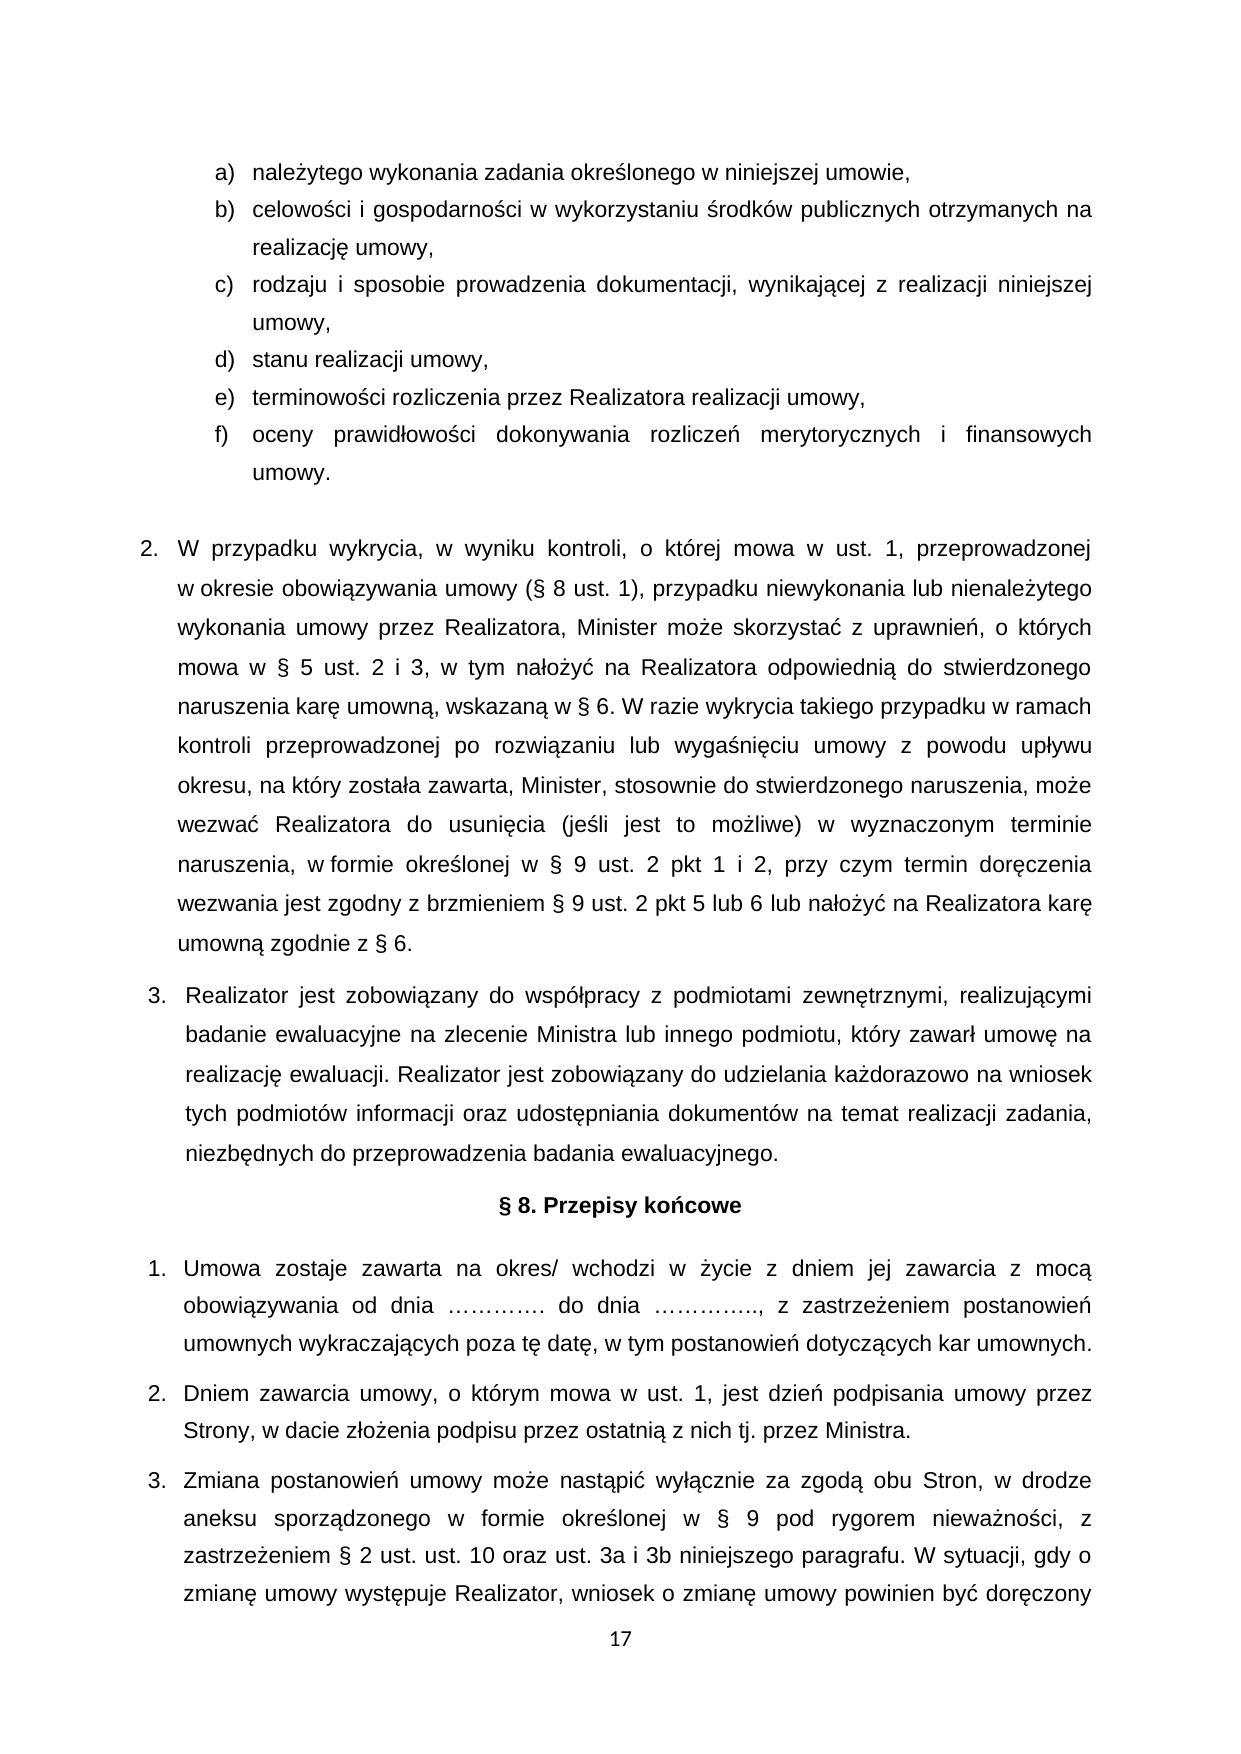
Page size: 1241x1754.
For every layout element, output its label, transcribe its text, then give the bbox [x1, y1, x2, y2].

list celowości i gospodarności w wykorzystaniu środków publicznych otrzymanych na realizację umowy, [214, 185, 1093, 260]
list rodzaju i sposobie prowadzenia dokumentacji, wynikającej z realizacji niniejszej umowy, [214, 260, 1093, 335]
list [148, 1456, 1093, 1606]
list stanu realizacji umowy, [214, 335, 1093, 373]
list terminowości rozliczenia przez Realizatora realizacji umowy, [214, 373, 1093, 410]
list oceny prawidłowości dokonywania rozliczeń merytorycznych i finansowych umowy. [214, 410, 1093, 523]
list W przypadku wykrycia, w wyniku kontroli, o której mowa w ust. 1, przeprowadzonej w okresie obowiązywania umowy (§ 8 ust. 1), przypadku niewykonania lub nienależytego wykonania umowy przez Realizatora, Minister może skorzystać z uprawnień, o których mowa w § 5 ust. 2 i 3, w tym nałożyć na Realizatora odpowiednią do stwierdzonego naruszenia karę umowną, wskazaną w § 6. W razie wykrycia takiego przypadku w ramach kontroli przeprowadzonej po rozwiązaniu lub wygaśnięciu umowy z powodu upływu okresu, na który została zawarta, Minister, stosownie do stwierdzonego naruszenia, może wezwać Realizatora do usunięcia (jeśli jest to możliwe) w wyznaczonym terminie naruszenia, w formie określonej w § 9 ust. 2 pkt 1 i 2, przy czym termin doręczenia wezwania jest zgodny z brzmieniem § 9 ust. 2 pkt 5 lub 6 lub nałożyć na Realizatora karę umowną zgodnie z § 6. [140, 535, 1093, 956]
text § 8. Przepisy końcowe [148, 1192, 1093, 1218]
list Umowa zostaje zawarta na okres/ wchodzi w życie z dniem jej zawarcia z mocą obowiązywania od dnia …………. do dnia ………….., z zastrzeżeniem postanowień umownych wykraczających poza tę datę, w tym postanowień dotyczących kar umownych. [148, 1244, 1093, 1356]
list Dniem zawarcia umowy, o którym mowa w ust. 1, jest dzień podpisania umowy przez Strony, w dacie złożenia podpisu przez ostatnią z nich tj. przez Ministra. [148, 1369, 1093, 1444]
list należytego wykonania zadania określonego w niniejszej umowie, [214, 148, 1093, 185]
list Realizator jest zobowiązany do współpracy z podmiotami zewnętrznymi, realizującymi badanie ewaluacyjne na zlecenie Ministra lub innego podmiotu, który zawarł umowę na realizację ewaluacji. Realizator jest zobowiązany do udzielania każdorazowo na wniosek tych podmiotów informacji oraz udostępniania dokumentów na temat realizacji zadania, niezbędnych do przeprowadzenia badania ewaluacyjnego. [148, 982, 1093, 1166]
